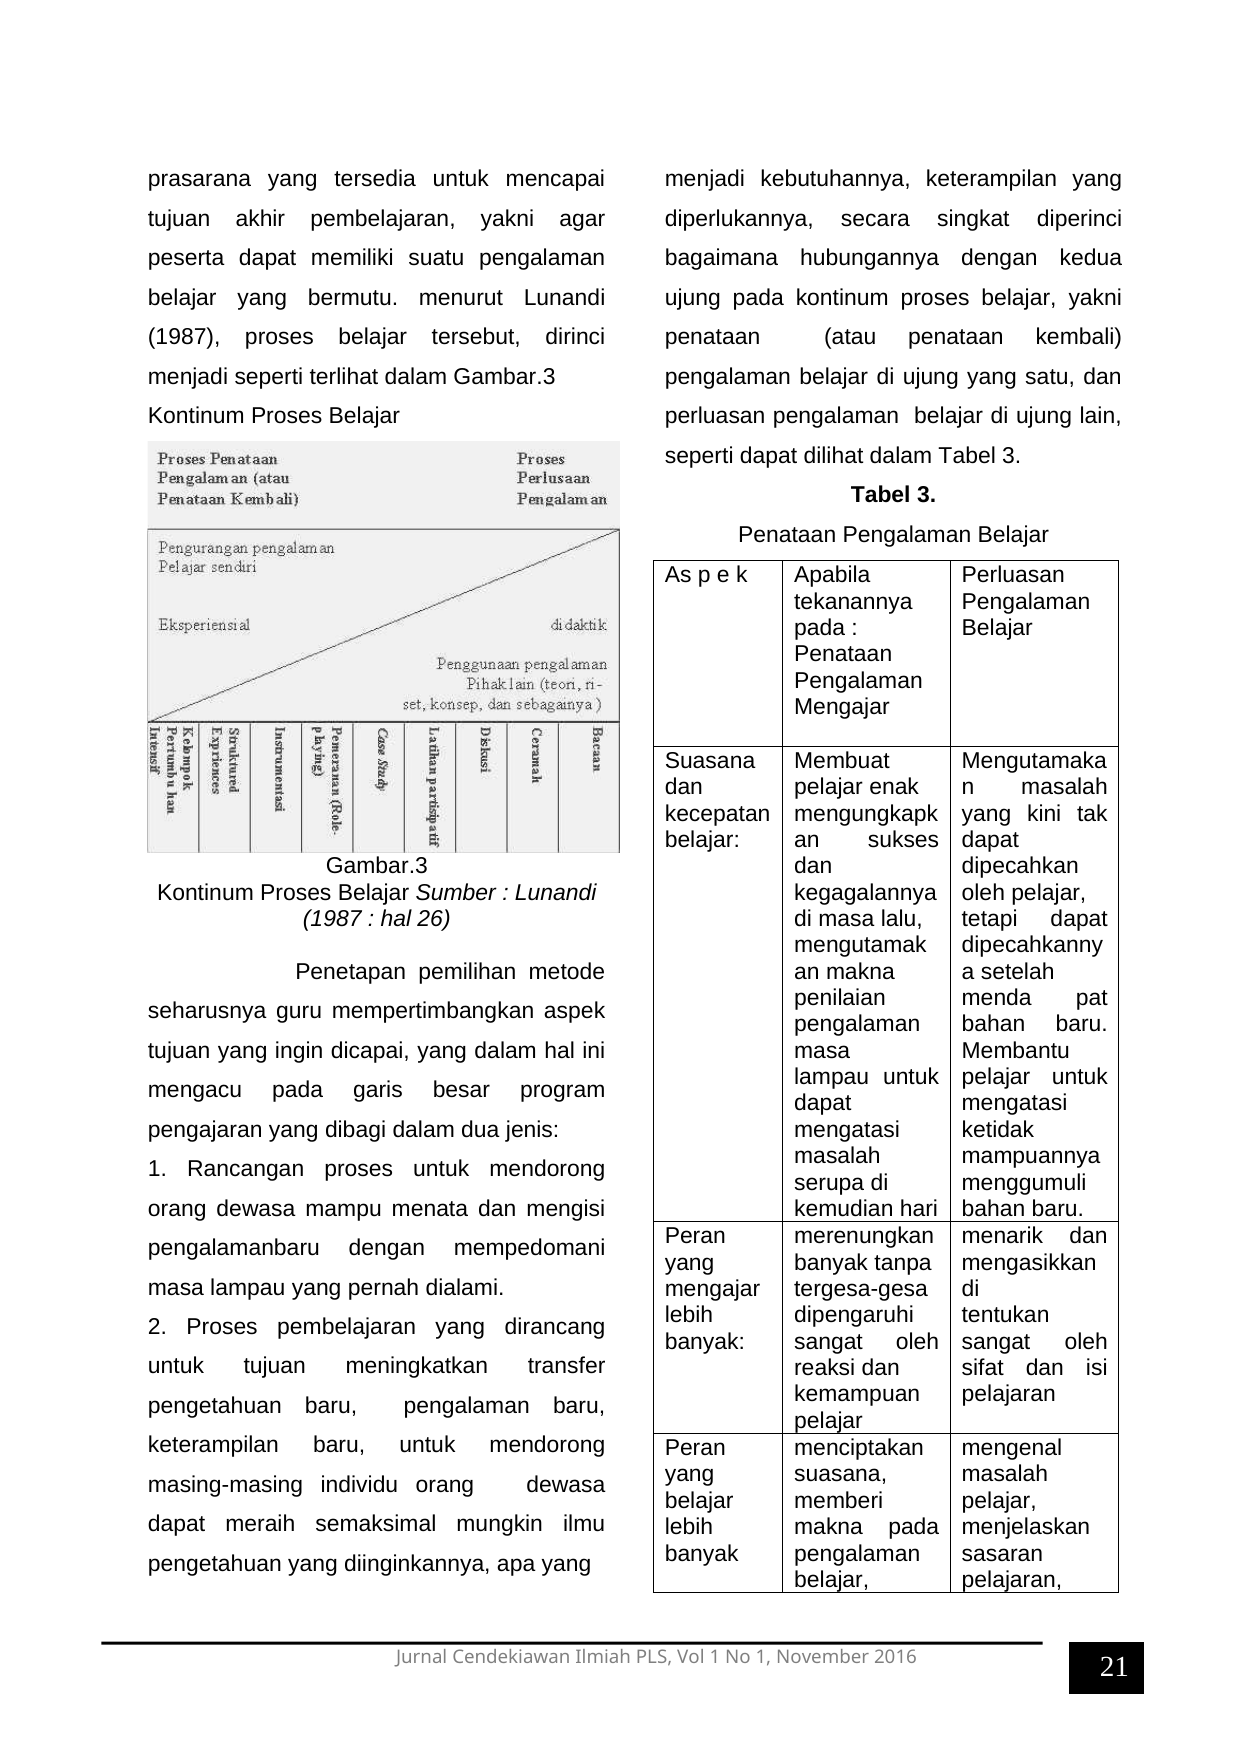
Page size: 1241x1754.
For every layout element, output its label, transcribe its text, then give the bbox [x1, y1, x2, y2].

table_cell Peran yang belajar lebih banyak [654, 1434, 782, 1592]
text 1. Rancangan proses untuk mendorong orang dewasa mampu menata dan mengisi pengalamanbaru dengan mempedomani masa lampau yang pernah dialami. [148, 1155, 605, 1300]
table_cell Mengutamakan masalah yang kini tak dapat dipecahkan oleh pelajar, tetapi dapat dipecahkannya setelah menda pat bahan baru. Membantu pelajar untuk mengatasi ketidak mampuannya menggumuli bahan baru. [951, 747, 1118, 1221]
table_header As p e k [654, 561, 782, 746]
table_cell merenungkan banyak tanpa tergesa-gesa dipengaruhi sangat oleh reaksi dan kemampuan pelajar [783, 1222, 950, 1433]
table_cell menarik dan mengasikkan di tentukan sangat oleh sifat dan isi pelajaran [951, 1222, 1118, 1433]
table_cell Peran yang mengajar lebih banyak: [654, 1222, 782, 1433]
text Tabel 3. [664, 481, 1122, 508]
text Kontinum Proses Belajar Sumber : Lunandi (1987 : hal 26) [148, 878, 605, 931]
text 2. Proses pembelajaran yang dirancang untuk tujuan meningkatkan transfer pengetahuan baru, pengalaman baru, keterampilan baru, untuk mendorong masing-masing individu orang dewasa dapat meraih semaksimal mungkin ilmu pengetahuan yang diinginkannya, apa yang [148, 1313, 605, 1576]
table_cell mengenal masalah pelajar, menjelaskan sasaran pelajaran, memberikan data dan konsep baru, atau memper lihatkan tingkah aku baru [951, 1434, 1118, 1592]
text Gambar.3 [148, 853, 605, 878]
text menjadi kebutuhannya, keterampilan yang diperlukannya, secara singkat diperinci bagaimana hubungannya dengan kedua ujung pada kontinum proses belajar, yakni penataan (atau penataan kembali) pengalaman belajar di ujung yang satu, dan perluasan pengalaman belajar di ujung lain, seperti dapat dilihat dalam Tabel 3. [664, 165, 1122, 468]
table_header Perluasan Pengalaman Belajar [951, 561, 1118, 746]
table_header Apabila tekanannya pada : Penataan Pengalaman Mengajar [783, 561, 950, 746]
text Penataan Pengalaman Belajar [664, 521, 1122, 547]
text Kontinum Proses Belajar [148, 402, 605, 429]
text Penetapan pemilihan metode seharusnya guru mempertimbangkan aspek tujuan yang ingin dicapai, yang dalam hal ini mengacu pada garis besar program pengajaran yang dibagi dalam dua jenis: [148, 958, 605, 1142]
table_cell Suasana dan kecepatan belajar: [654, 747, 782, 1221]
table_cell Membuat pelajar enak mengungkapkan sukses dan kegagalannya di masa lalu, mengutamakan makna penilaian pengalaman masa lampau untuk dapat mengatasi masalah serupa di kemudian hari [783, 747, 950, 1221]
